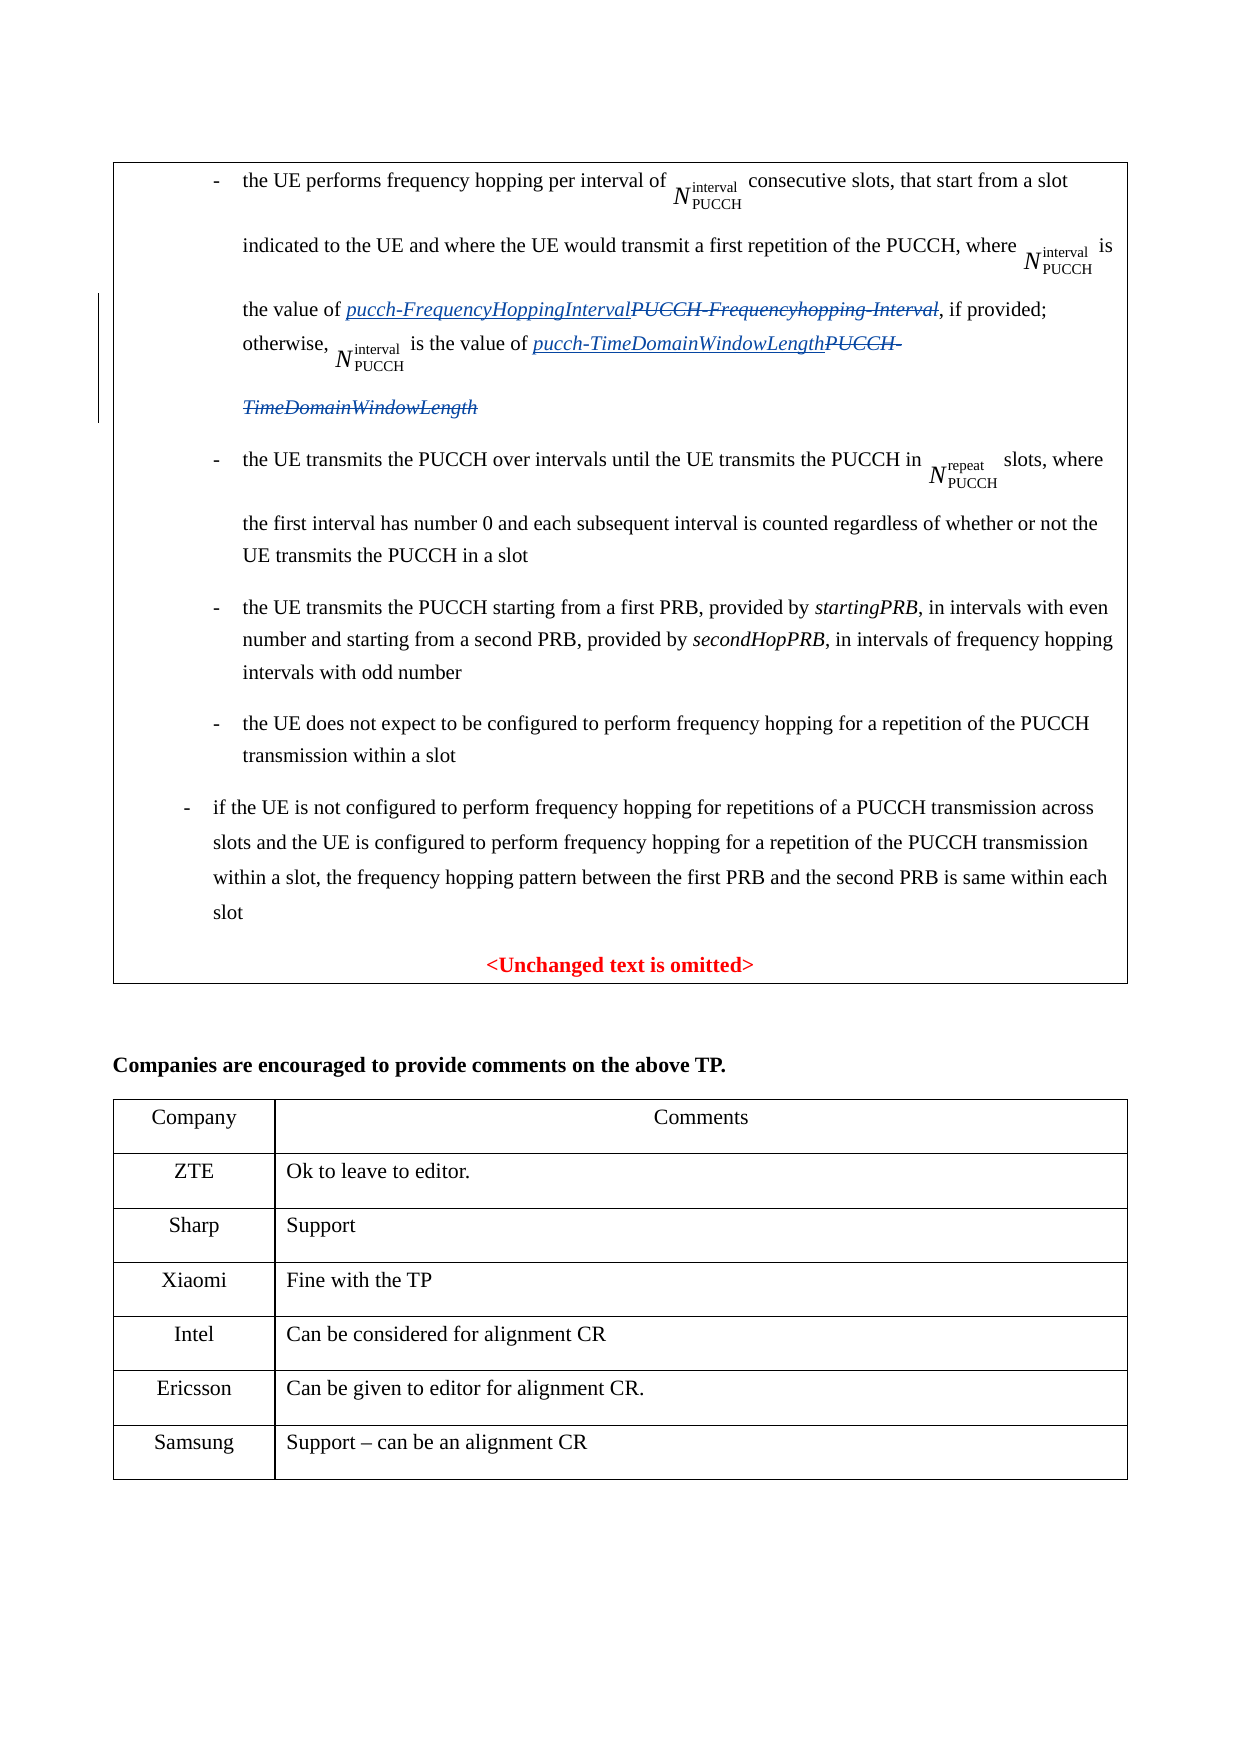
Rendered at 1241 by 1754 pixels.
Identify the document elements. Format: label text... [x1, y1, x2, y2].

table_header Company [114, 1100, 274, 1153]
table_cell Sharp [114, 1209, 274, 1262]
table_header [114, 163, 1127, 983]
table_cell Samsung [114, 1426, 274, 1479]
table_cell ZTE [114, 1154, 274, 1208]
table_cell Support [276, 1209, 1127, 1262]
table_cell Support – can be an alignment CR [276, 1426, 1127, 1479]
table_cell Ok to leave to editor. [276, 1154, 1127, 1208]
table_header Comments [276, 1100, 1127, 1153]
table_cell Can be considered for alignment CR [276, 1317, 1127, 1370]
table_cell Xiaomi [114, 1263, 274, 1316]
table_cell Can be given to editor for alignment CR. [276, 1371, 1127, 1425]
table_cell Fine with the TP [276, 1263, 1127, 1316]
table_cell Intel [114, 1317, 274, 1370]
text Companies are encouraged to provide comments on the above TP. [112, 1048, 1128, 1080]
table_cell Ericsson [114, 1371, 274, 1425]
